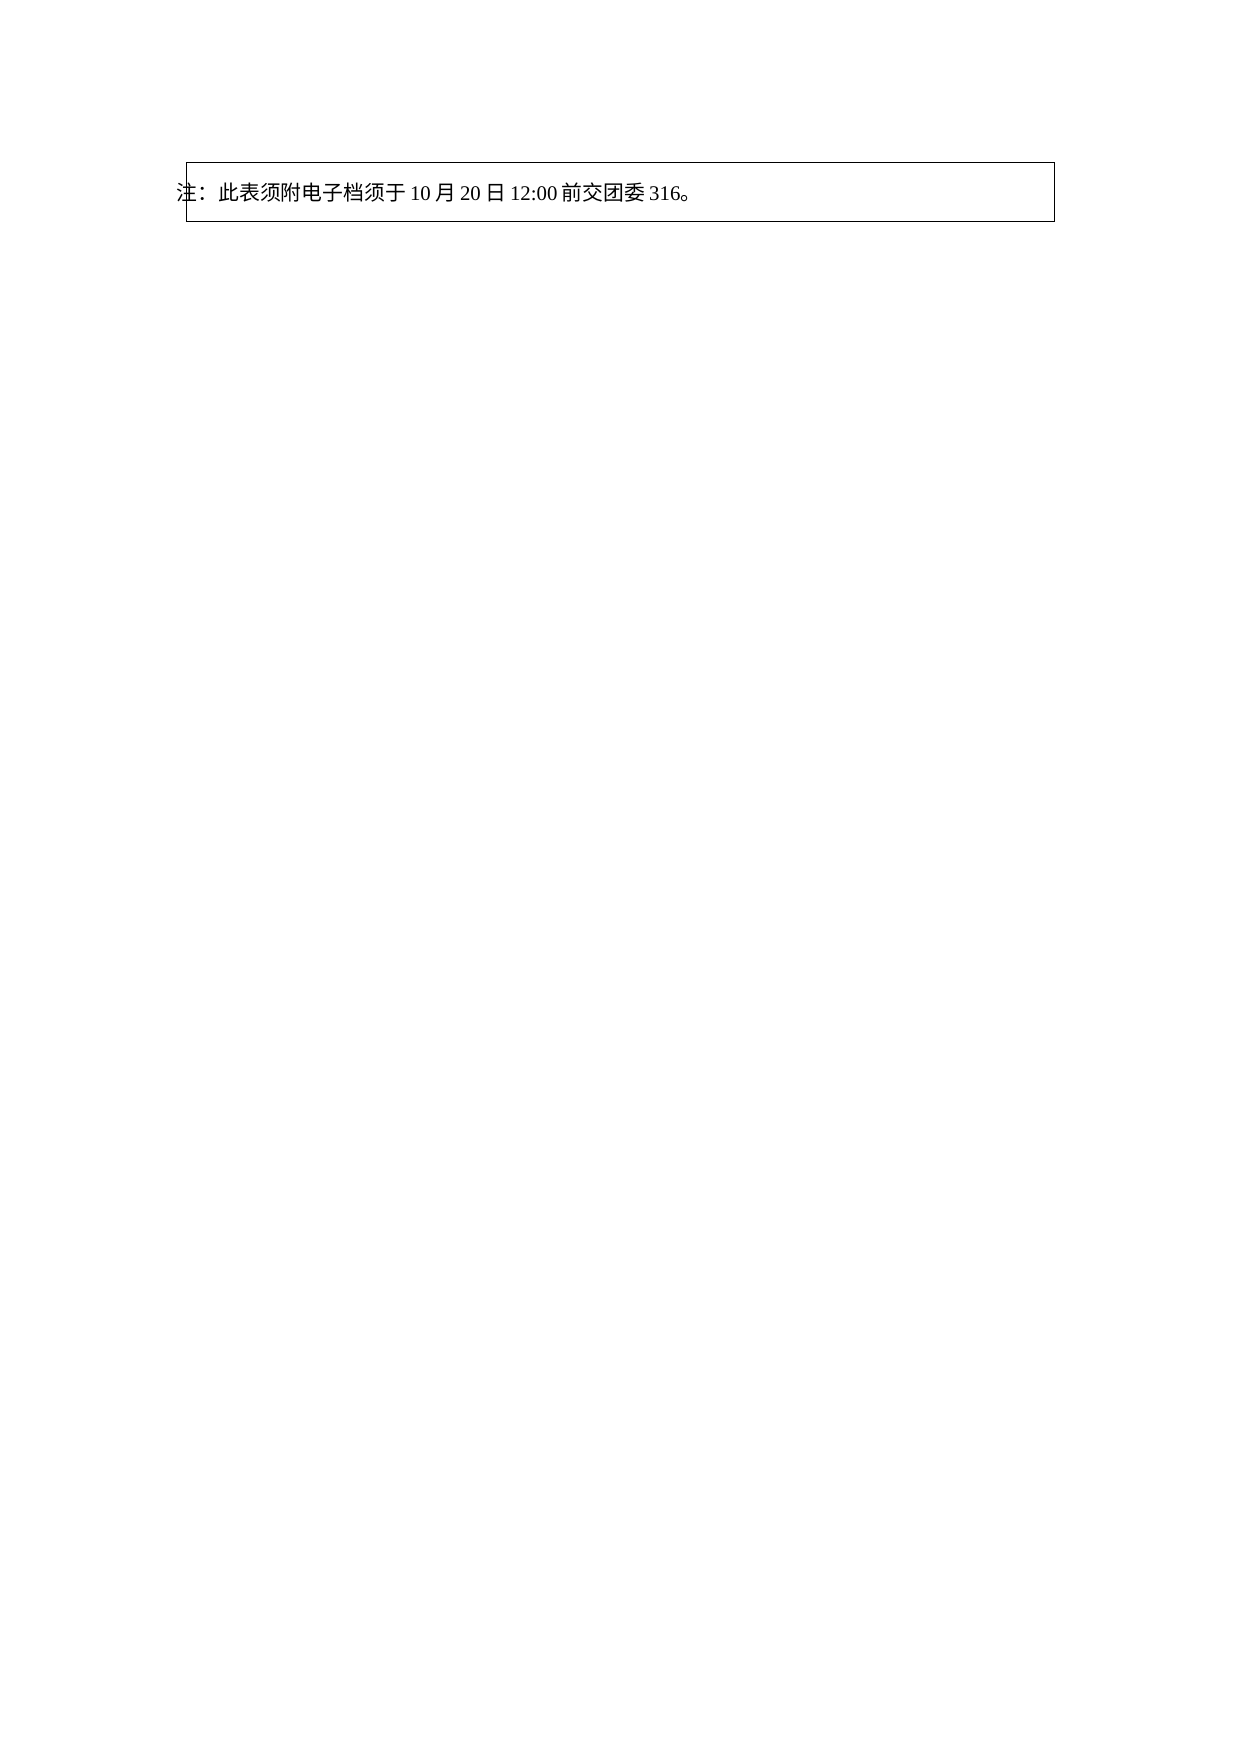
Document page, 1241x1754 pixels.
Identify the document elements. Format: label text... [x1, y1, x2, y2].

table_cell 注：此表须附电子档须于10月20日12:00前交团委316。 [187, 163, 1054, 221]
